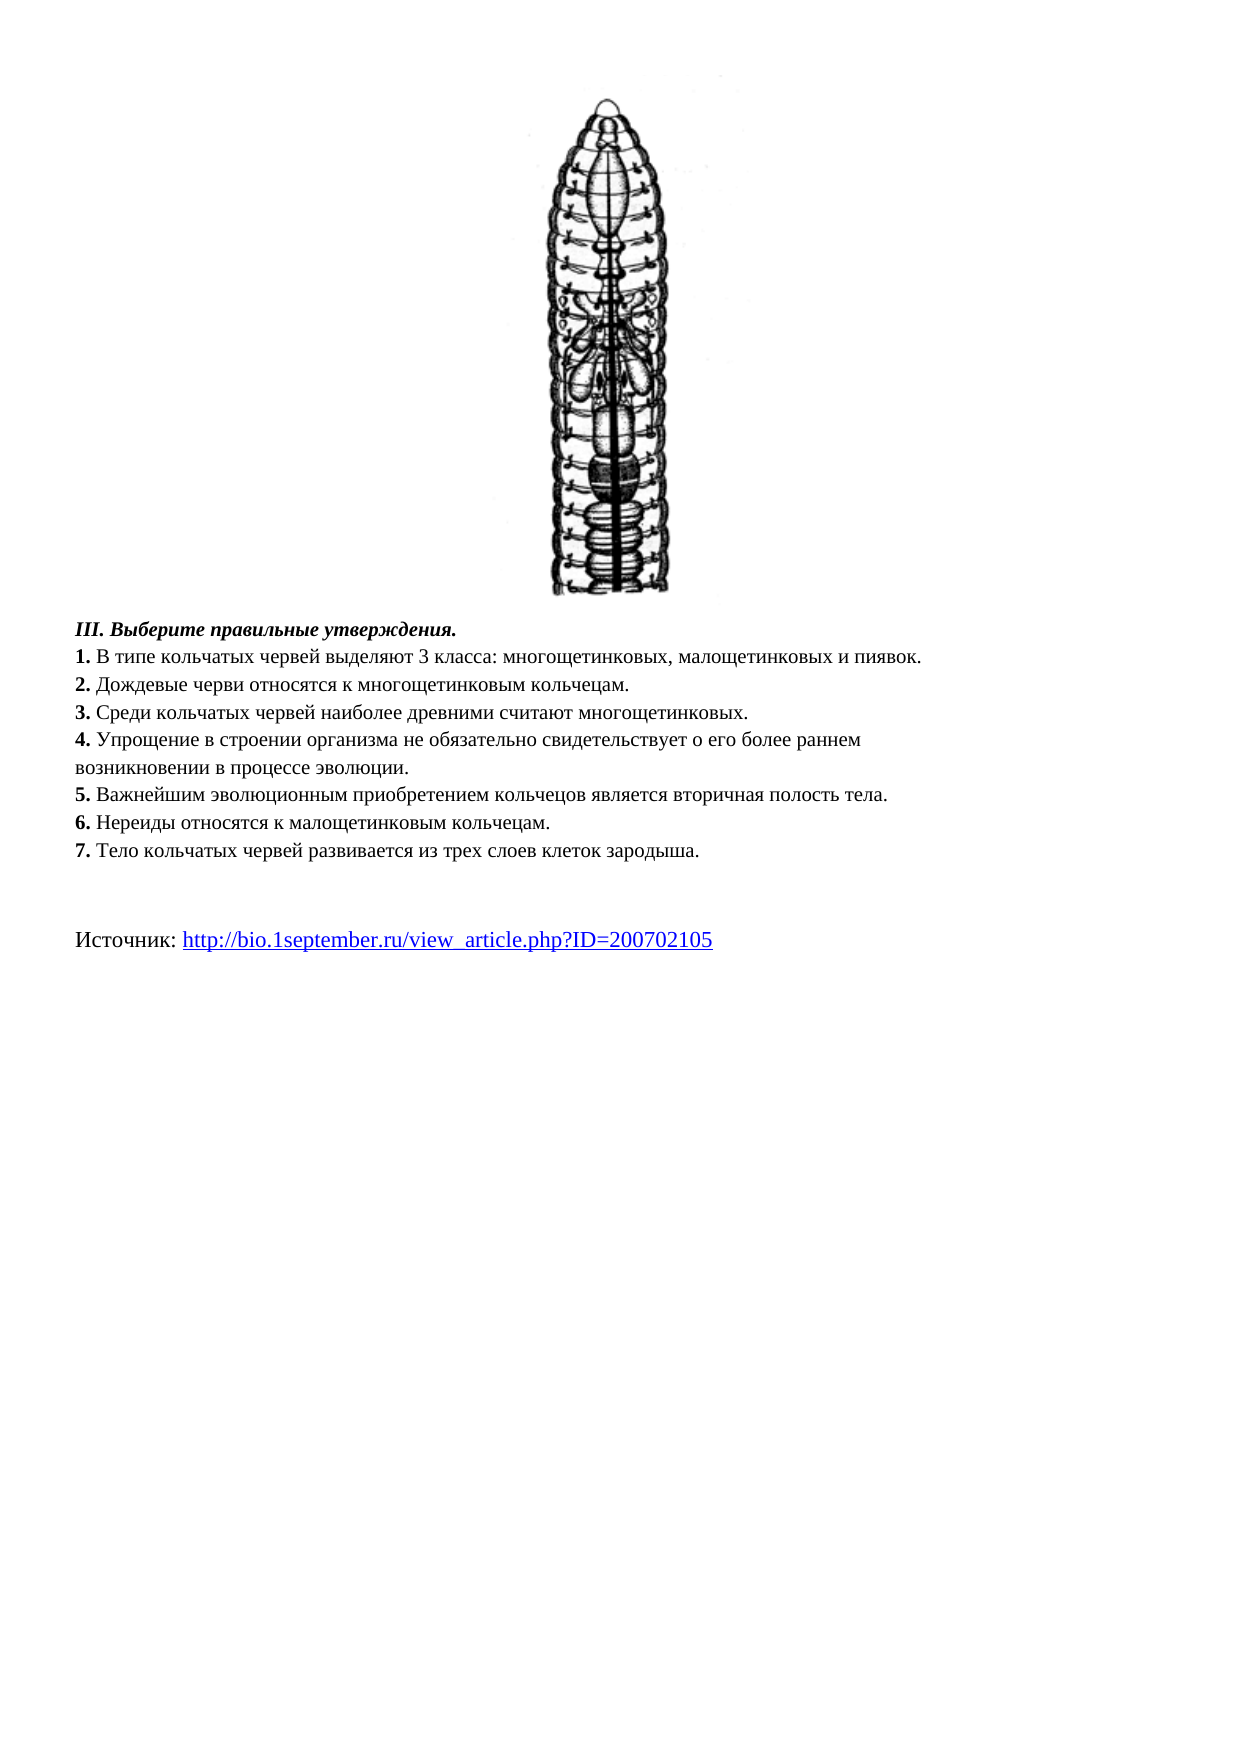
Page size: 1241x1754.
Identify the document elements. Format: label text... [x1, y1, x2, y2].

text III. Выберите правильные утверждения. [75, 617, 1165, 641]
text 3. Среди кольчатых червей наиболее древними считают многощетинковых. [75, 699, 1165, 724]
text 2. Дождевые черви относятся к многощетинковым кольчецам. [75, 672, 1165, 696]
text 1. В типе кольчатых червей выделяют 3 класса: многощетинковых, малощетинковых и пиявок. [75, 644, 1165, 668]
text Источник: http://bio.1september.ru/view_article.php?ID=200702105 [75, 926, 1165, 952]
text 6. Нереиды относятся к малощетинковым кольчецам. [75, 810, 1165, 834]
picture [488, 75, 752, 613]
text 7. Тело кольчатых червей развивается из трех слоев клеток зародыша. [75, 838, 1165, 862]
text 5. Важнейшим эволюционным приобретением кольчецов является вторичная полость тела. [75, 782, 1165, 806]
text возникновении в процессе эволюции. [75, 755, 1165, 779]
text 4. Упрощение в строении организма не обязательно свидетельствует о его более раннем [75, 727, 1165, 751]
